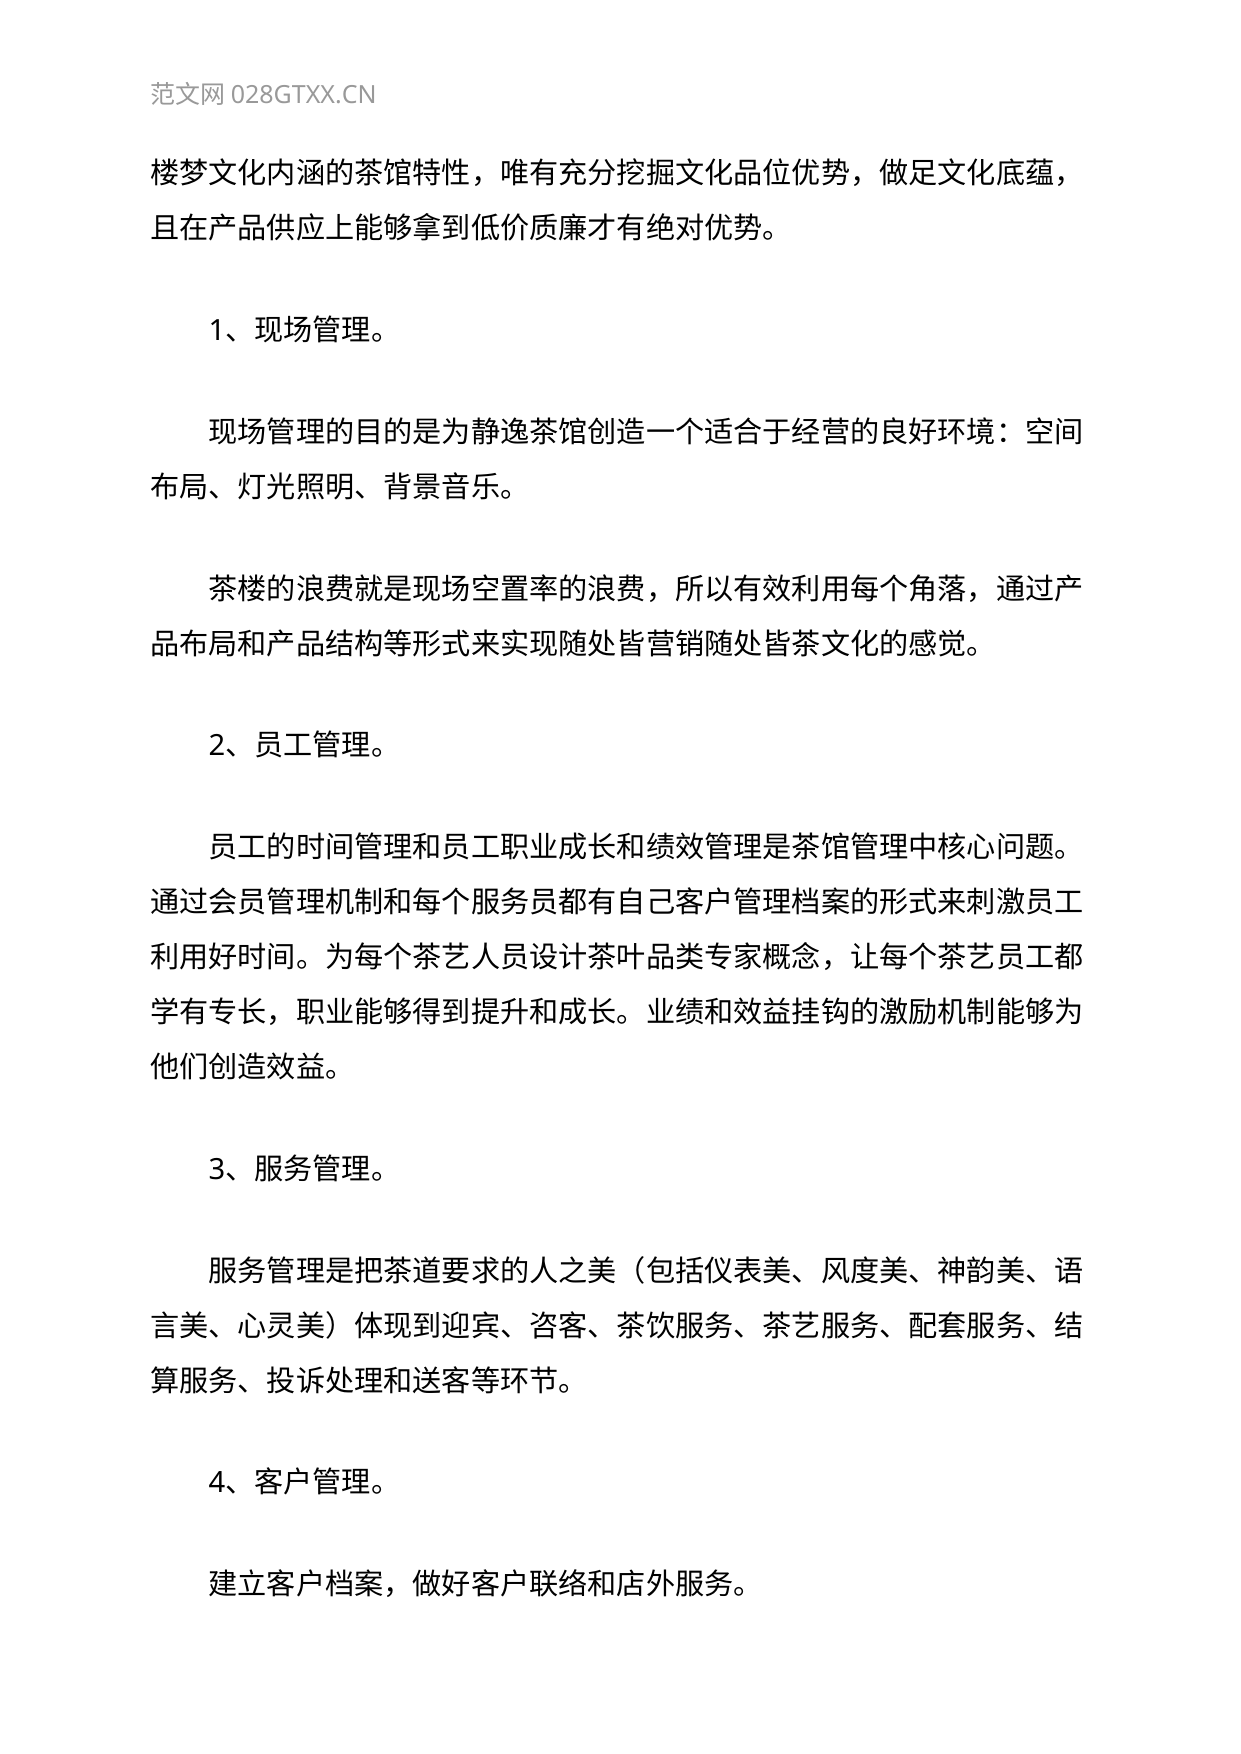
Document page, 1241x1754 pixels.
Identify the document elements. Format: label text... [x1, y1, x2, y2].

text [150, 150, 1090, 247]
text 现场管理的目的是为静逸茶馆创造一个适合于经营的良好环境：空间布局、灯光照明、背景音乐。 [150, 409, 1090, 506]
text 1、现场管理。 [150, 307, 1090, 349]
text 3、服务管理。 [150, 1145, 1090, 1188]
text 服务管理是把茶道要求的人之美（包括仪表美、风度美、神韵美、语言美、心灵美）体现到迎宾、咨客、茶饮服务、茶艺服务、配套服务、结算服务、投诉处理和送客等环节。 [150, 1247, 1090, 1399]
text 茶楼的浪费就是现场空置率的浪费，所以有效利用每个角落，通过产品布局和产品结构等形式来实现随处皆营销随处皆茶文化的感觉。 [150, 565, 1090, 662]
text 建立客户档案，做好客户联络和店外服务。 [150, 1561, 1090, 1603]
text 员工的时间管理和员工职业成长和绩效管理是茶馆管理中核心问题。通过会员管理机制和每个服务员都有自己客户管理档案的形式来刺激员工利用好时间。为每个茶艺人员设计茶叶品类专家概念，让每个茶艺员工都学有专长，职业能够得到提升和成长。业绩和效益挂钩的激励机制能够为他们创造效益。 [150, 824, 1090, 1086]
text 4、客户管理。 [150, 1459, 1090, 1501]
text 2、员工管理。 [150, 722, 1090, 764]
